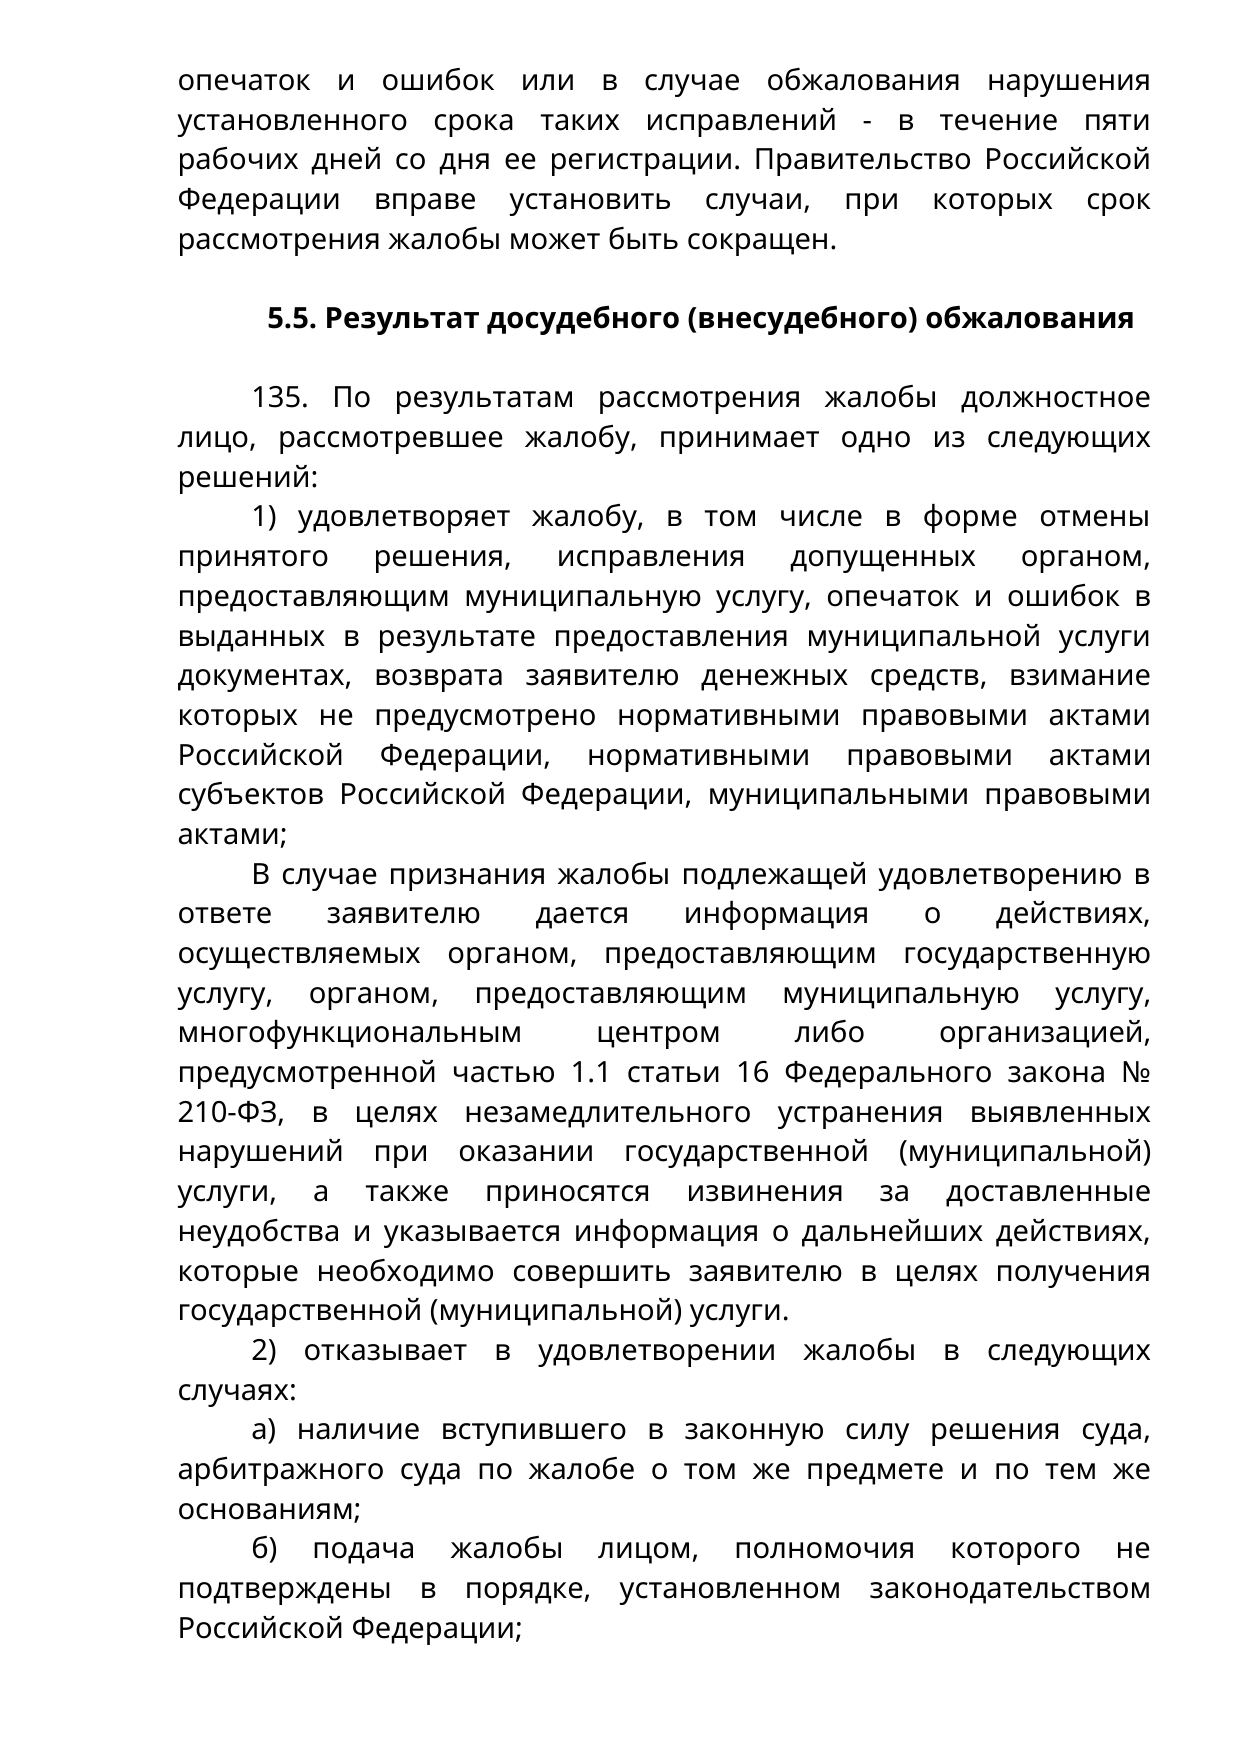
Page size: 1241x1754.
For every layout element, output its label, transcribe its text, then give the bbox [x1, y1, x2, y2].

text 135. По результатам рассмотрения жалобы должностное лицо, рассмотревшее жалобу, принимает одно из следующих решений: [177, 377, 1152, 496]
text В случае признания жалобы подлежащей удовлетворению в ответе заявителю дается информация о действиях, осуществляемых органом, предоставляющим государственную услугу, органом, предоставляющим муниципальную услугу, многофункциональным центром либо организацией, предусмотренной частью 1.1 статьи 16 Федерального закона № 210-ФЗ, в целях незамедлительного устранения выявленных нарушений при оказании государственной (муниципальной) услуги, а также приносятся извинения за доставленные неудобства и указывается информация о дальнейших действиях, которые необходимо совершить заявителю в целях получения государственной (муниципальной) услуги. [177, 853, 1152, 1329]
text б) подача жалобы лицом, полномочия которого не подтверждены в порядке, установленном законодательством Российской Федерации; [177, 1528, 1152, 1647]
text 5.5. Результат досудебного (внесудебного) обжалования [177, 297, 1152, 337]
text 1) удовлетворяет жалобу, в том числе в форме отмены принятого решения, исправления допущенных органом, предоставляющим муниципальную услугу, опечаток и ошибок в выданных в результате предоставления муниципальной услуги документах, возврата заявителю денежных средств, взимание которых не предусмотрено нормативными правовыми актами Российской Федерации, нормативными правовыми актами субъектов Российской Федерации, муниципальными правовыми актами; [177, 496, 1152, 853]
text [177, 59, 1152, 258]
text а) наличие вступившего в законную силу решения суда, арбитражного суда по жалобе о том же предмете и по тем же основаниям; [177, 1408, 1152, 1528]
text 2) отказывает в удовлетворении жалобы в следующих случаях: [177, 1329, 1152, 1408]
